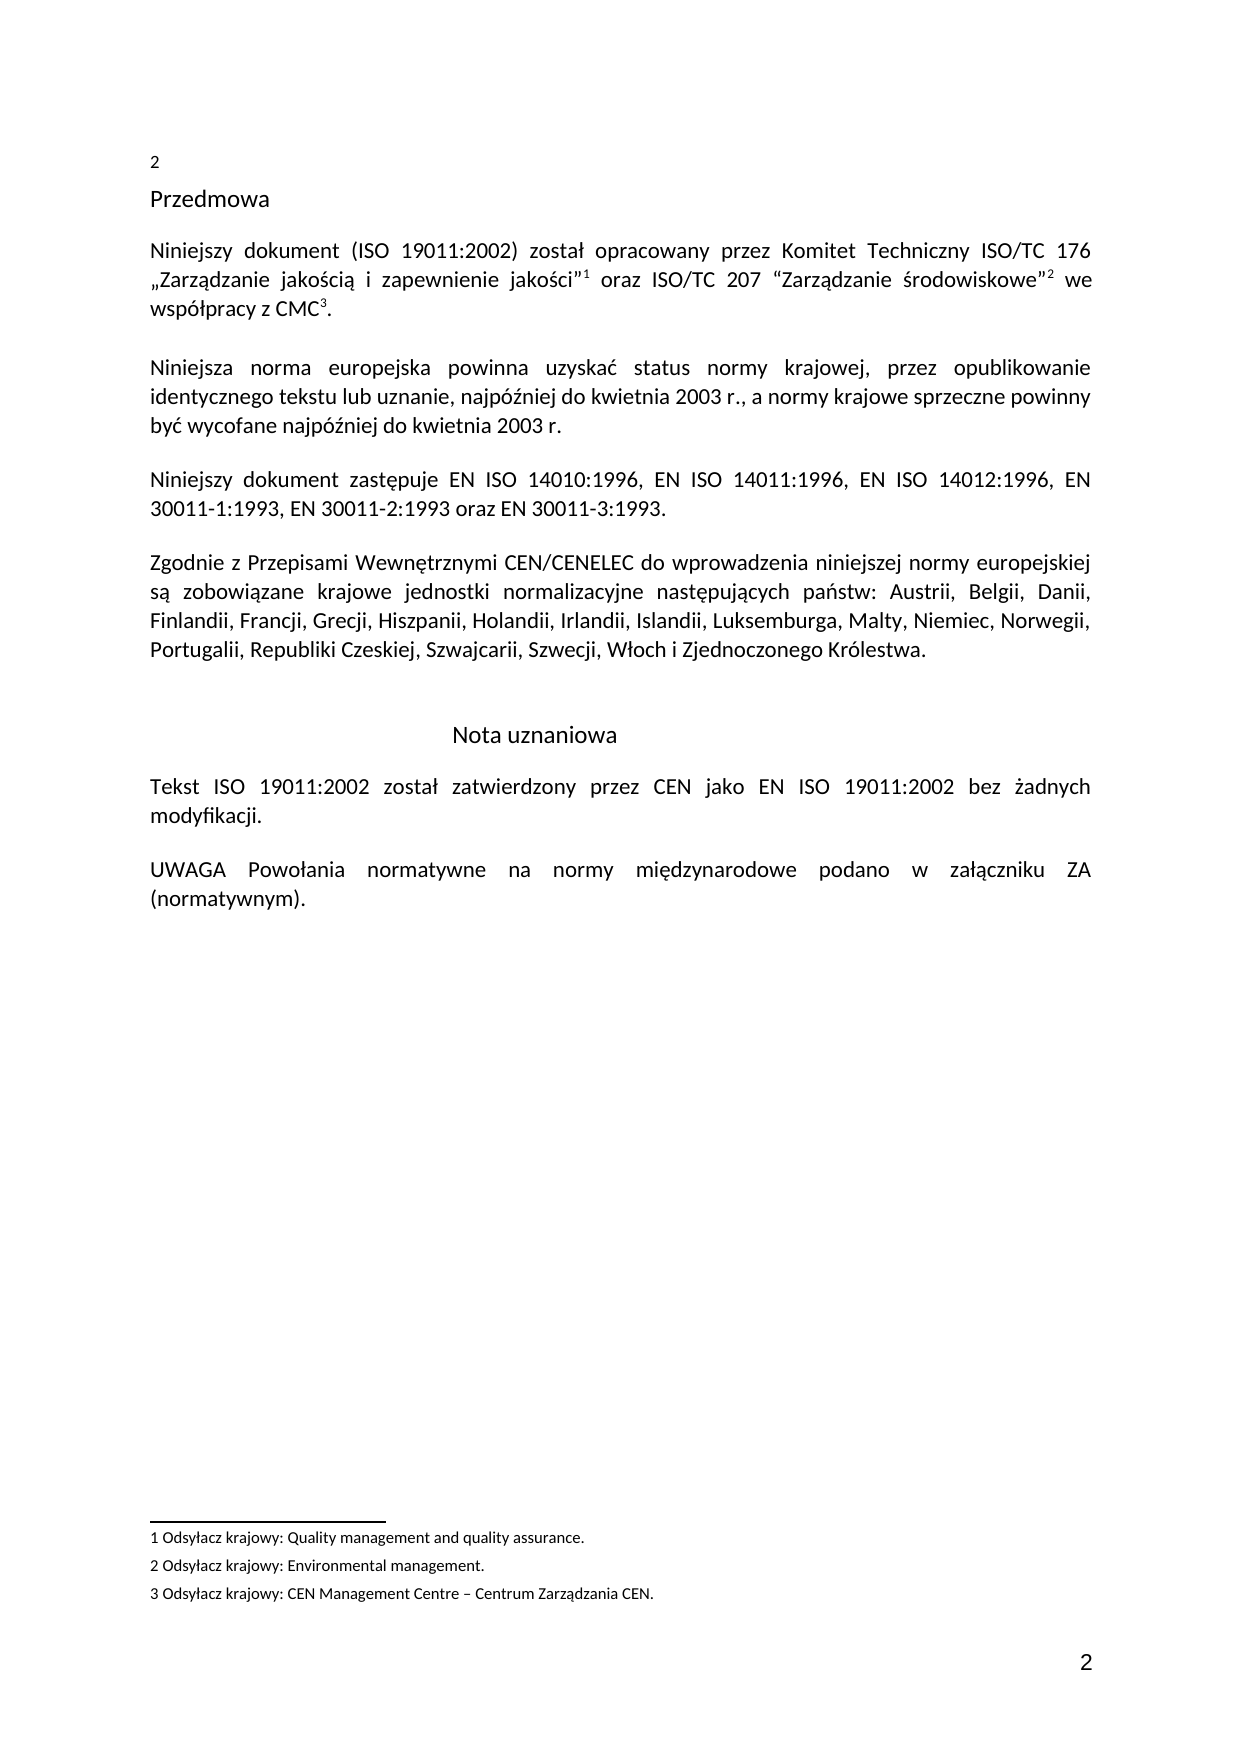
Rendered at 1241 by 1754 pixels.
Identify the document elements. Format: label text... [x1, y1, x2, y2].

text Przedmowa [150, 183, 1092, 213]
text Nota uznaniowa [150, 719, 919, 750]
text Niniejszy dokument (ISO 19011:2002) został opracowany przez Komitet Techniczny ISO/TC 176 „Zarządzanie jakością i zapewnienie jakości” oraz ISO/TC 207 “Zarządzanie środowiskowe” we współpracy z CMC. [150, 237, 1092, 322]
text Zgodnie z Przepisami Wewnętrznymi CEN/CENELEC do wprowadzenia niniejszej normy europejskiej są zobowiązane krajowe jednostki normalizacyjne następujących państw: Austrii, Belgii, Danii, Finlandii, Francji, Grecji, Hiszpanii, Holandii, Irlandii, Islandii, Luksemburga, Malty, Niemiec, Norwegii, Portugalii, Republiki Czeskiej, Szwajcarii, Szwecji, Włoch i Zjednoczonego Królestwa. [150, 548, 1092, 663]
text Tekst ISO 19011:2002 został zatwierdzony przez CEN jako EN ISO 19011:2002 bez żadnych modyfikacji. [150, 772, 1092, 829]
text 2 [150, 150, 1092, 173]
text Niniejsza norma europejska powinna uzyskać status normy krajowej, przez opublikowanie identycznego tekstu lub uznanie, najpóźniej do kwietnia 2003 r., a normy krajowe sprzeczne powinny być wycofane najpóźniej do kwietnia 2003 r. [150, 353, 1092, 439]
text UWAGA Powołania normatywne na normy międzynarodowe podano w załączniku ZA (normatywnym). [150, 855, 1092, 912]
text Niniejszy dokument zastępuje EN ISO 14010:1996, EN ISO 14011:1996, EN ISO 14012:1996, EN 30011-1:1993, EN 30011-2:1993 oraz EN 30011-3:1993. [150, 465, 1092, 522]
